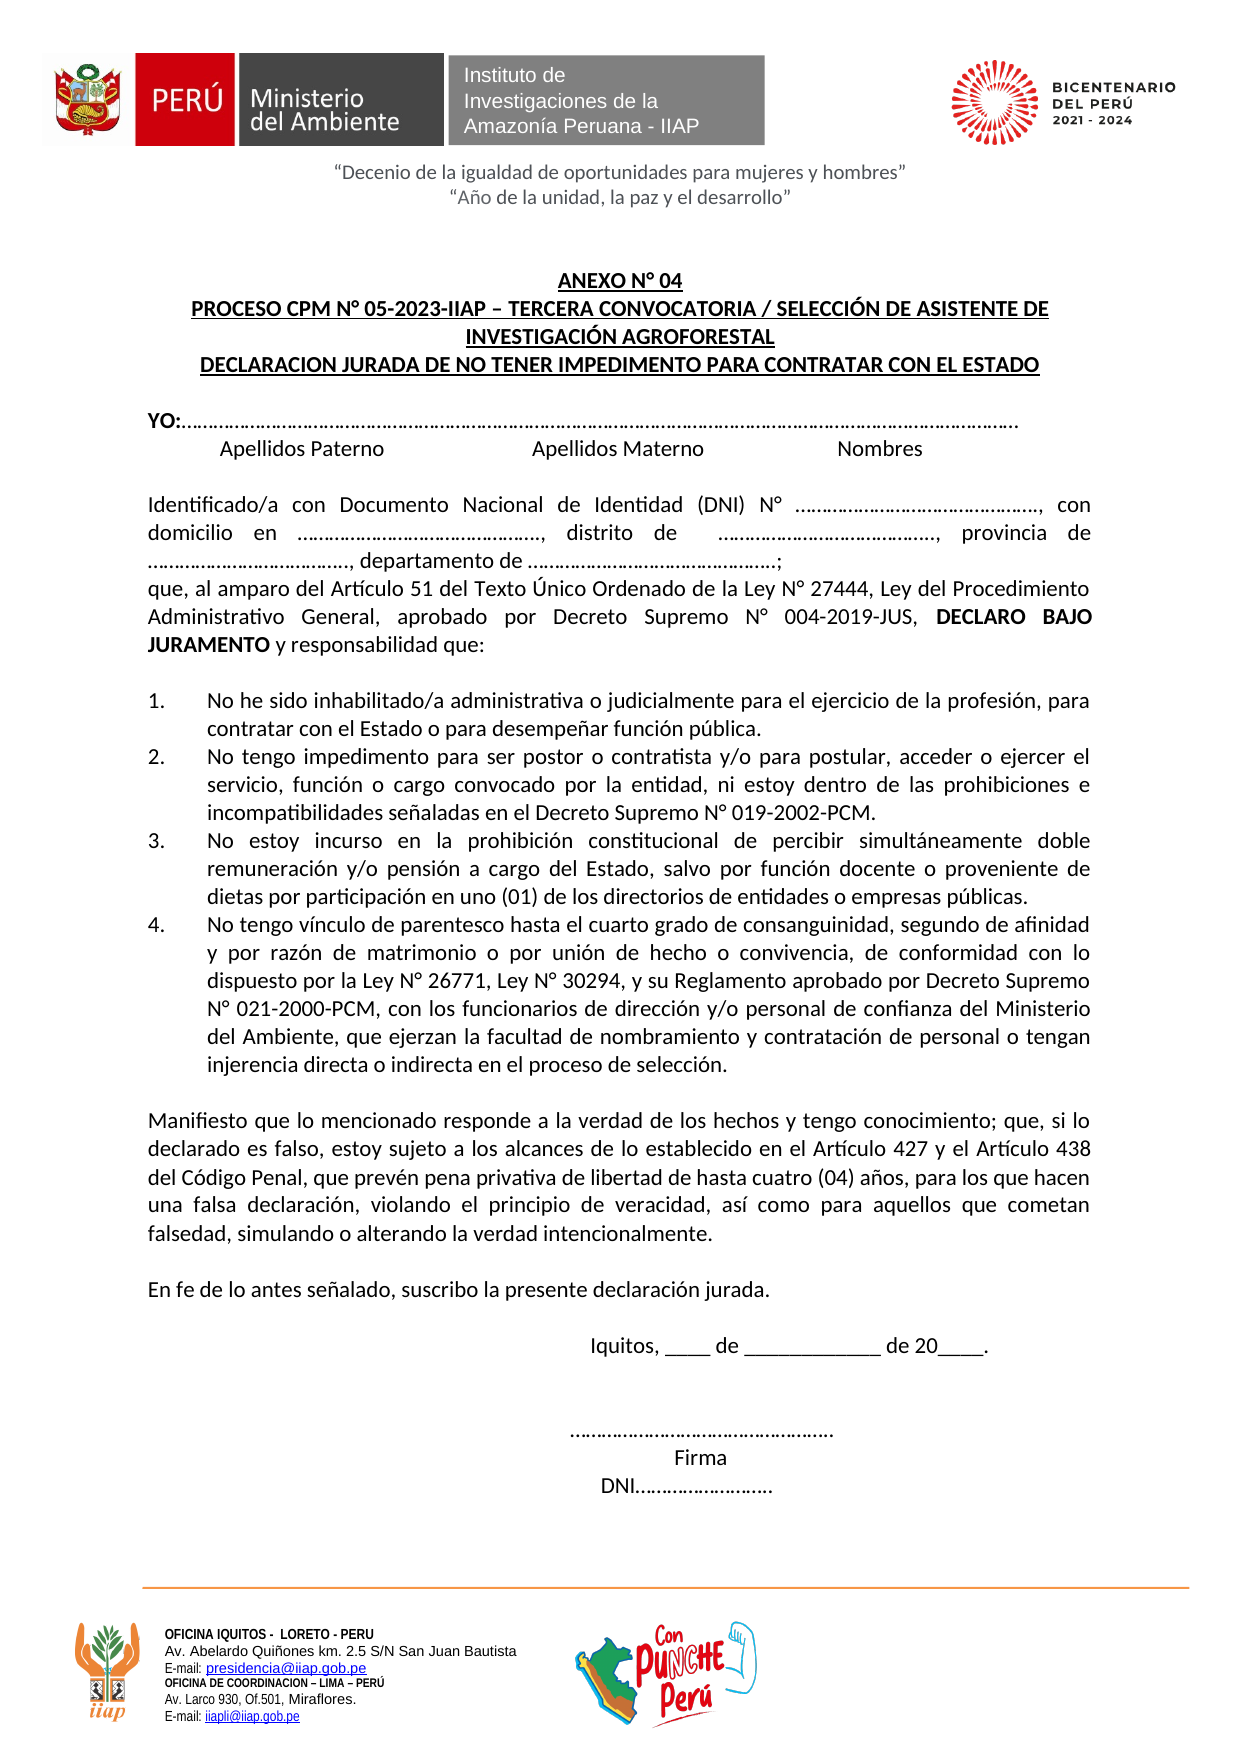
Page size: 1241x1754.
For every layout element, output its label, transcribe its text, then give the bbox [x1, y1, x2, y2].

text Apellidos Paterno Apellidos Materno Nombres [148, 434, 1092, 462]
text Manifiesto que lo mencionado responde a la verdad de los hechos y tengo conocimiento; que, si lo declarado es falso, estoy sujeto a los alcances de lo establecido en el Artículo 427 y el Artículo 438 del Código Penal, que prevén pena privativa de libertad de hasta cuatro (04) años, para los que hacen una falsa declaración, violando el principio de veracidad, así como para aquellos que cometan falsedad, simulando o alterando la verdad intencionalmente. [148, 1107, 1092, 1247]
picture [74, 1622, 140, 1722]
text ………………………………………….. [148, 1415, 1092, 1443]
text DECLARACION JURADA DE NO TENER IMPEDIMENTO PARA CONTRATAR CON EL ESTADO [148, 350, 1092, 378]
text que, al amparo del Artículo 51 del Texto Único Ordenado de la Ley N° 27444, Ley del Procedimiento Administrativo General, aprobado por Decreto Supremo N° 004-2019-JUS, DECLARO BAJO JURAMENTO y responsabilidad que: [148, 574, 1092, 658]
picture [42, 53, 444, 146]
text Iquitos, ____ de ____________ de 20____. [557, 1331, 1092, 1359]
list No tengo vínculo de parentesco hasta el cuarto grado de consanguinidad, segundo de afinidad y por razón de matrimonio o por unión de hecho o convivencia, de conformidad con lo dispuesto por la Ley N° 26771, Ley N° 30294, y su Reglamento aprobado por Decreto Supremo N° 021-2000-PCM, con los funcionarios de dirección y/o personal de confianza del Ministerio del Ambiente, que ejerzan la facultad de nombramiento y contratación de personal o tengan injerencia directa o indirecta en el proceso de selección. [148, 910, 1092, 1078]
text PROCESO CPM N° 05-2023-IIAP – TERCERA CONVOCATORIA / SELECCIÓN DE ASISTENTE DE INVESTIGACIÓN AGROFORESTAL [148, 294, 1092, 350]
picture [937, 60, 1176, 145]
list No he sido inhabilitado/a administrativa o judicialmente para el ejercicio de la profesión, para contratar con el Estado o para desempeñar función pública. [148, 686, 1092, 742]
list No estoy incurso en la prohibición constitucional de percibir simultáneamente doble remuneración y/o pensión a cargo del Estado, salvo por función docente o proveniente de dietas por participación en uno (01) de los directorios de entidades o empresas públicas. [148, 826, 1092, 910]
text Firma [590, 1443, 1092, 1471]
list No tengo impedimento para ser postor o contratista y/o para postular, acceder o ejercer el servicio, función o cargo convocado por la entidad, ni estoy dentro de las prohibiciones e incompatibilidades señaladas en el Decreto Supremo N° 019-2002-PCM. [148, 742, 1092, 826]
picture [567, 1617, 765, 1733]
text Identificado/a con Documento Nacional de Identidad (DNI) N° ………………………………………., con domicilio en ………………………………………., distrito de ………………………………….., provincia de ……………………………….., departamento de ………………………………………..; [148, 490, 1092, 574]
text YO:…………………………………………………………………………………………………………………………………………… [148, 406, 1092, 434]
text En fe de lo antes señalado, suscribo la presente declaración jurada. [148, 1275, 1092, 1303]
text ANEXO N° 04 [148, 266, 1092, 294]
text DNI…………………….. [148, 1471, 1092, 1499]
